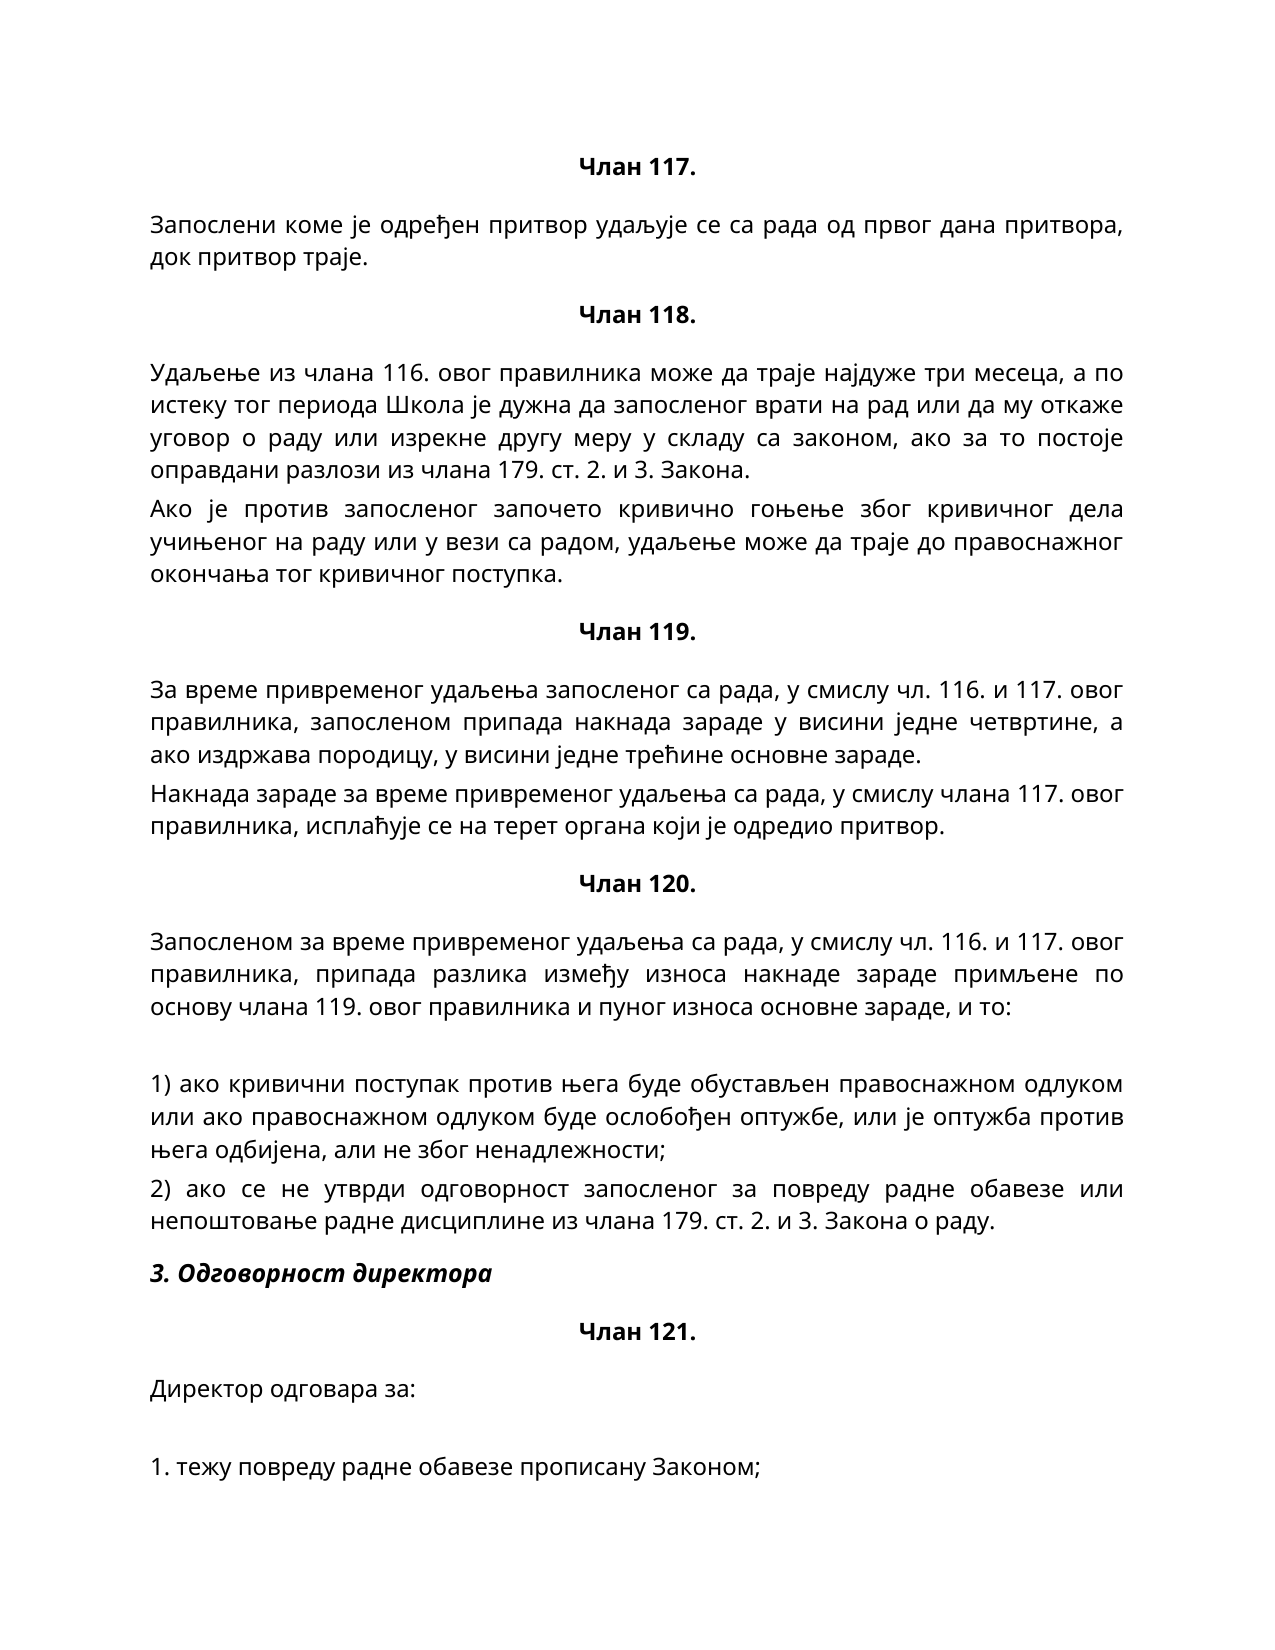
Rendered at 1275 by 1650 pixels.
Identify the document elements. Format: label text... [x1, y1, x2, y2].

text 1) ако кривични поступак против њега буде обустављен правоснажном одлуком или ако правоснажном одлуком буде ослобођен оптужбе, или је оптужба против њега одбијена, али не због ненадлежности; [150, 1067, 1125, 1165]
text Запосленом за време привременог удаљења са рада, у смислу чл. 116. и 117. овог правилника, припада разлика између износа накнаде зараде примљене по основу члана 119. овог правилника и пуног износа основне зараде, и то: [150, 924, 1125, 1022]
text 2) ако се не утврди одговорност запосленог за повреду радне обавезе или непоштовање радне дисциплине из члана 179. ст. 2. и 3. Закона о раду. [150, 1171, 1125, 1237]
text 3. Одговорност директора [150, 1255, 1125, 1289]
text Удаљење из члана 116. овог правилника може да траје најдуже три месеца, а по истеку тог периода Школа је дужна да запосленог врати на рад или да му откаже уговор о раду или изрекне другу меру у складу са законом, ако за то постоје оправдани разлози из члана 179. ст. 2. и 3. Закона. [150, 355, 1125, 486]
text За време привременог удаљења запосленог са рада, у смислу чл. 116. и 117. овог правилника, запосленом припада накнада зараде у висини једне четвртине, а ако издржава породицу, у висини једне трећине основне зараде. [150, 672, 1125, 770]
text Накнада зараде за време привременог удаљења са рада, у смислу члана 117. овог правилника, исплаћује се на терет органа који је одредио притвор. [150, 777, 1125, 842]
text Члан 121. [150, 1314, 1125, 1347]
text Ако је против запосленог започето кривично гоњење због кривичног дела учињеног на раду или у вези са радом, удаљење може да траје до правоснажног окончања тог кривичног поступка. [150, 492, 1125, 590]
text Члан 118. [150, 298, 1125, 330]
text Члан 117. [150, 150, 1125, 183]
text Директор одговара за: [150, 1372, 1125, 1404]
text 1. тежу повреду радне обавезе прописану Законом; [150, 1450, 1125, 1482]
text Члан 119. [150, 615, 1125, 647]
text Запослени коме је одређен притвор удаљује се са рада од првог дана притвора, док притвор траје. [150, 208, 1125, 273]
text Члан 120. [150, 867, 1125, 899]
